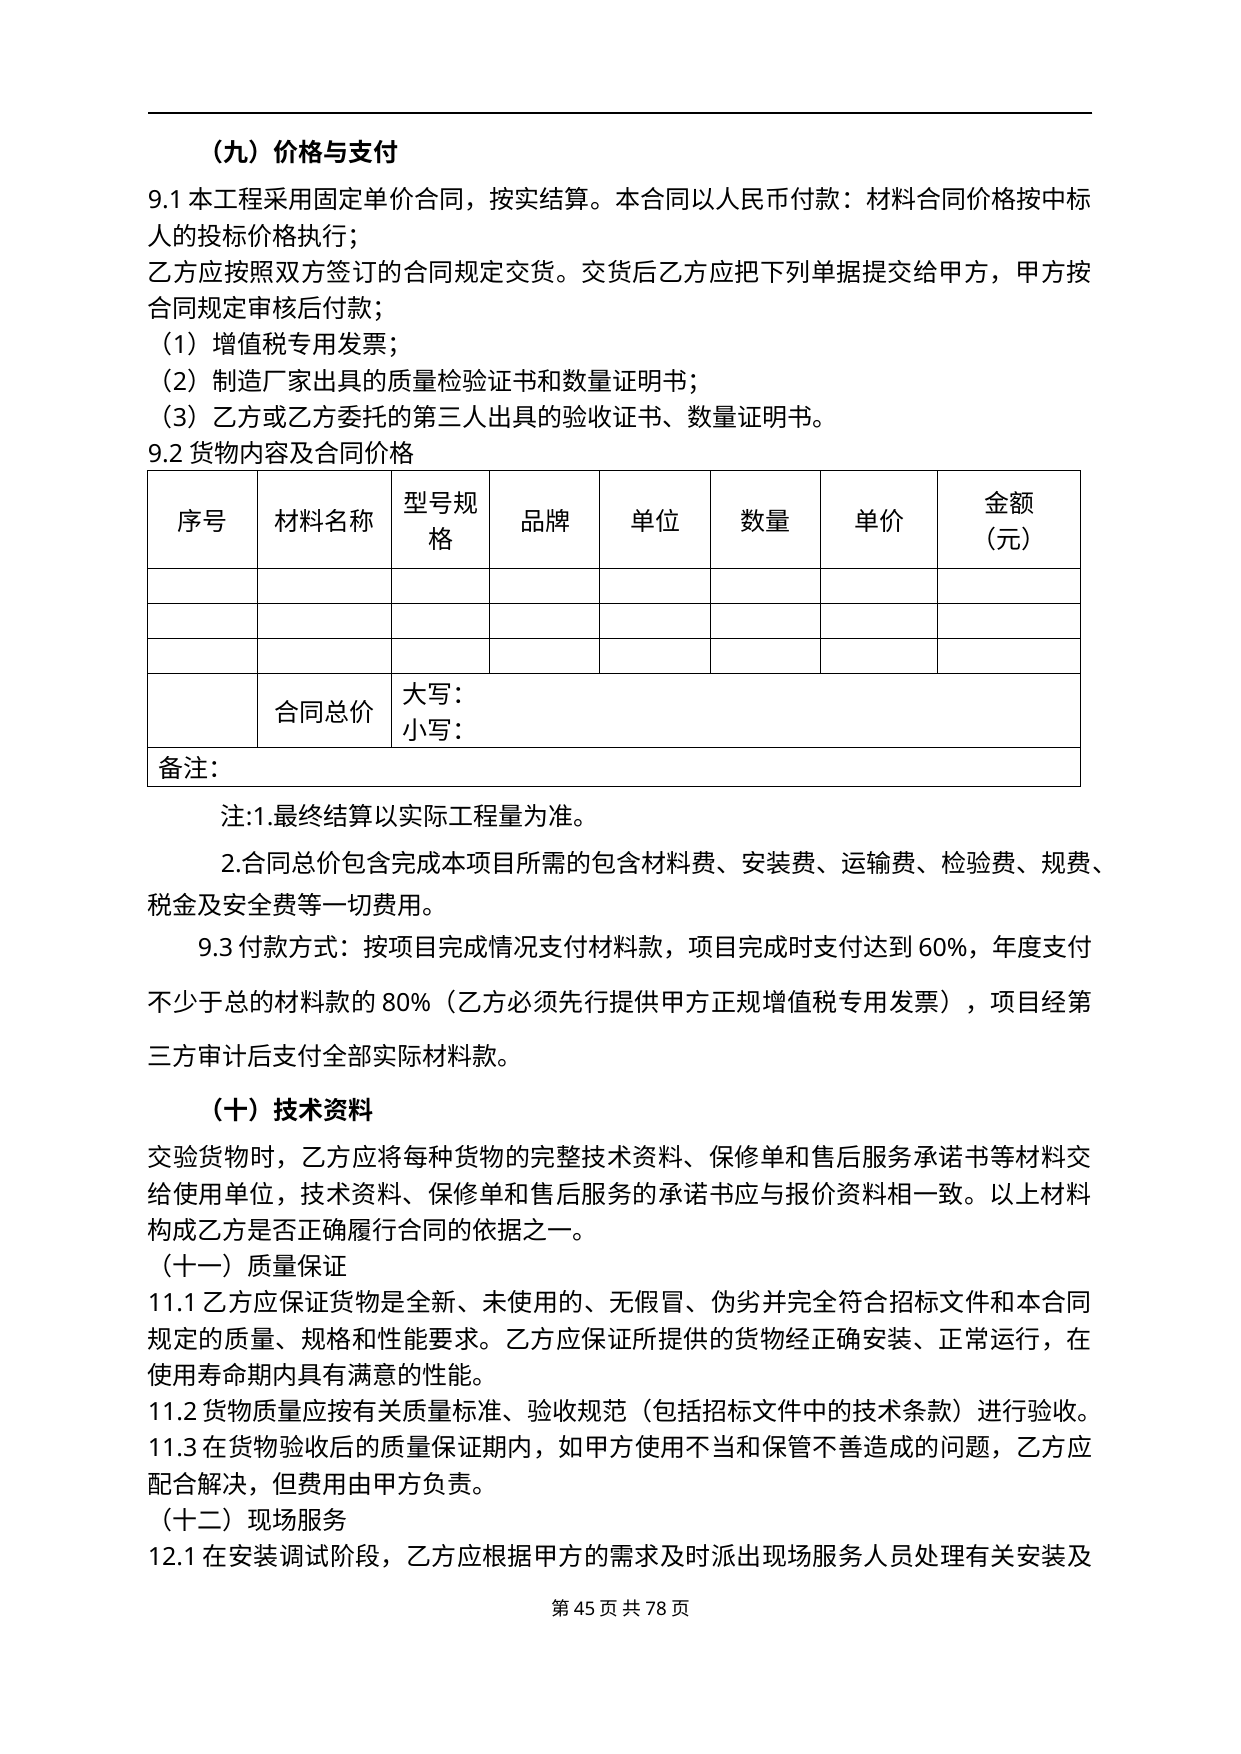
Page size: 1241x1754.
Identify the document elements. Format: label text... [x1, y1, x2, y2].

table_cell 合同总价 [258, 674, 391, 747]
table_cell [490, 604, 599, 638]
text （十）技术资料 [148, 1091, 1092, 1127]
text 2.合同总价包含完成本项目所需的包含材料费、安装费、运输费、检验费、规费、税金及安全费等一切费用。 [148, 839, 1092, 922]
text （3）乙方或乙方委托的第三人出具的验收证书、数量证明书。 [148, 397, 1092, 434]
text 11.2货物质量应按有关质量标准、验收规范（包括招标文件中的技术条款）进行验收。 [148, 1392, 1092, 1428]
text 9.3付款方式：按项目完成情况支付材料款，项目完成时支付达到60%，年度支付不少于总的材料款的80%（乙方必须先行提供甲方正规增值税专用发票），项目经第三方审计后支付全部实际材料款。 [148, 928, 1092, 1073]
text （2）制造厂家出具的质量检验证书和数量证明书； [148, 361, 1092, 397]
table_cell [392, 604, 489, 638]
table_cell [148, 639, 257, 673]
table_header 数量 [711, 471, 820, 568]
table_cell [821, 639, 937, 673]
table_cell [148, 604, 257, 638]
text 乙方应按照双方签订的合同规定交货。交货后乙方应把下列单据提交给甲方，甲方按合同规定审核后付款； [148, 252, 1092, 325]
table_cell [490, 569, 599, 603]
text 11.3在货物验收后的质量保证期内，如甲方使用不当和保管不善造成的问题，乙方应配合解决，但费用由甲方负责。 [148, 1428, 1092, 1500]
table_cell [258, 639, 391, 673]
table_header 序号 [148, 471, 257, 568]
table_header 单位 [600, 471, 710, 568]
table_cell [938, 639, 1080, 673]
table_cell [821, 604, 937, 638]
text （十一）质量保证 [148, 1247, 1092, 1283]
table_cell [148, 569, 257, 603]
table_header 材料名称 [258, 471, 391, 568]
table_cell 大写： 小写： [392, 674, 1080, 747]
table_cell [392, 569, 489, 603]
text 9.2 货物内容及合同价格 [148, 434, 1092, 470]
table_cell 备注： [148, 748, 1080, 786]
text 注:1.最终结算以实际工程量为准。 [148, 792, 1092, 834]
table_cell [711, 639, 820, 673]
table_cell [938, 569, 1080, 603]
table_cell [258, 604, 391, 638]
table_cell [600, 639, 710, 673]
table_header 单价 [821, 471, 937, 568]
table_cell [711, 604, 820, 638]
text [148, 1537, 1092, 1573]
table_cell [148, 674, 257, 747]
table_cell [258, 569, 391, 603]
table_cell [600, 569, 710, 603]
table_cell [938, 604, 1080, 638]
table_header 型号规格 [392, 471, 489, 568]
table_cell [600, 604, 710, 638]
text 11.1乙方应保证货物是全新、未使用的、无假冒、伪劣并完全符合招标文件和本合同规定的质量、规格和性能要求。乙方应保证所提供的货物经正确安装、正常运行，在使用寿命期内具有满意的性能。 [148, 1283, 1092, 1392]
text （九）价格与支付 [148, 133, 1092, 169]
text （十二）现场服务 [148, 1500, 1092, 1537]
table_cell [711, 569, 820, 603]
text 交验货物时，乙方应将每种货物的完整技术资料、保修单和售后服务承诺书等材料交给使用单位，技术资料、保修单和售后服务的承诺书应与报价资料相一致。以上材料构成乙方是否正确履行合同的依据之一。 [148, 1138, 1092, 1247]
table_cell [821, 569, 937, 603]
text 9.1本工程采用固定单价合同，按实结算。本合同以人民币付款：材料合同价格按中标人的投标价格执行； [148, 180, 1092, 252]
table_header 品牌 [490, 471, 599, 568]
table_cell [490, 639, 599, 673]
table_header 金额（元） [938, 471, 1080, 568]
text （1）增值税专用发票； [148, 325, 1092, 361]
table_cell [392, 639, 489, 673]
